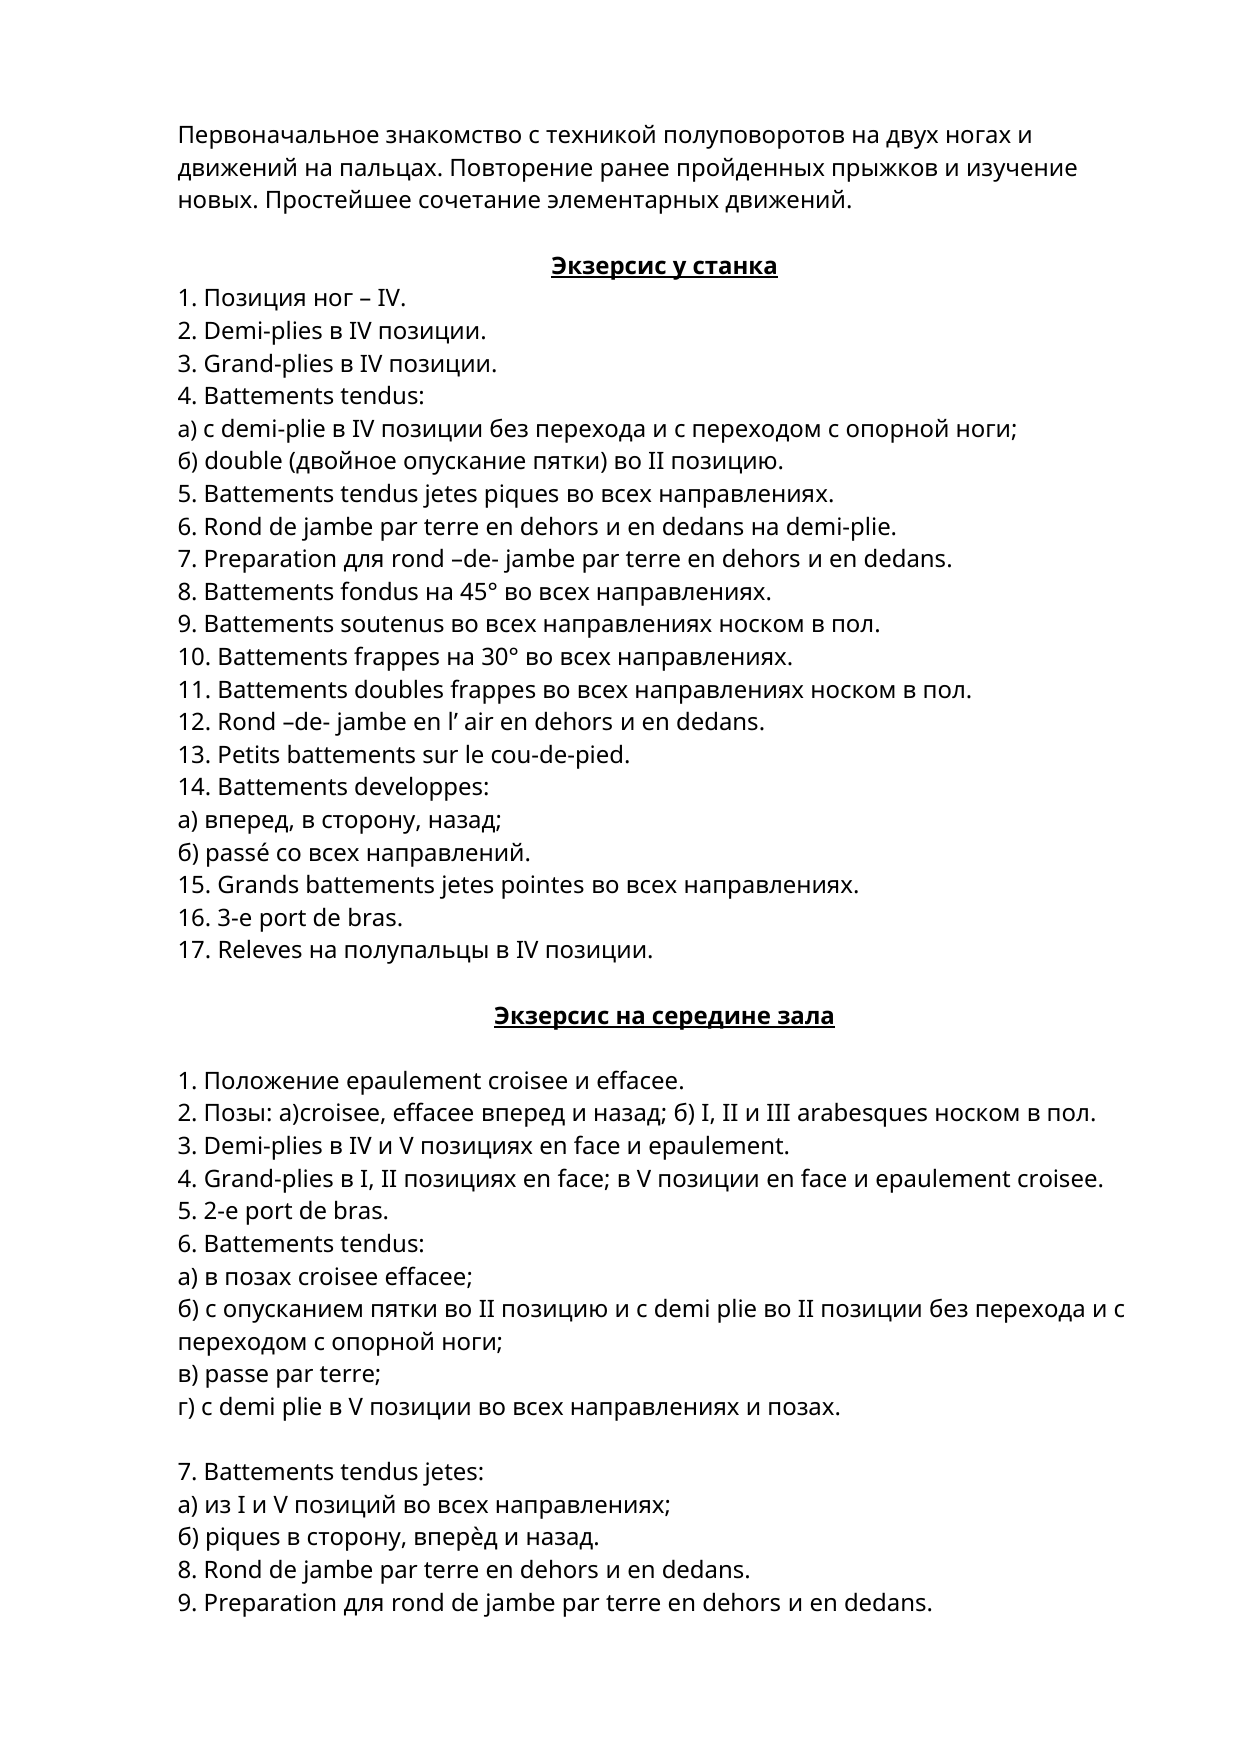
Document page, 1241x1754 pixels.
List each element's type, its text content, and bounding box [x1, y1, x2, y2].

text 7. Preparation для rond –de- jambe par terre en dehors и en dedans. [177, 542, 1152, 574]
text а) в позах crоiseе effacee; [177, 1259, 1152, 1292]
text 3. Demi-plies в IV и V позициях en face и epaulement. [177, 1129, 1152, 1161]
text 12. Rond –de- jambe en l’ air en dehors и en dedans. [177, 705, 1152, 738]
text Первоначальное знакомство с техникой полуповоротов на двух ногах и движений на пальцах. Повторение ранее пройденных прыжков и изучение новых. Простейшее сочетание элементарных движений. [177, 118, 1152, 216]
text б) рassé со всех направлений. [177, 835, 1152, 868]
text 9. Battements soutenus во всех направлениях носком в пол. [177, 607, 1152, 640]
text 10. Battements frappes на 30° во всех направлениях. [177, 640, 1152, 672]
text 9. Preparation для rond de jambe par terre en dehors и en dedans. [177, 1585, 1152, 1618]
text 5. Battements tendus jetes piques во всех направлениях. [177, 477, 1152, 509]
text 2. Позы: а)croisee, effacee вперед и назад; б) I, II и III arabesques носком в пол. [177, 1096, 1152, 1129]
text а) с demi-plie в IV позиции без перехода и с переходом с опорной ноги; [177, 412, 1152, 444]
text 1. Положение epaulement croisee и effacee. [177, 1064, 1152, 1096]
text Экзерсис на середине зала [177, 998, 1152, 1031]
text 3. Grand-plies в IV позиции. [177, 346, 1152, 379]
text 15. Grands battements jetes pointes во всех направлениях. [177, 868, 1152, 901]
text б) double (двойное опускание пятки) во II позицию. [177, 444, 1152, 477]
text 5. 2-е port de bras. [177, 1194, 1152, 1227]
text а) из I и V позиций во всех направлениях; [177, 1487, 1152, 1520]
text 8. Battements fondus на 45° во всех направлениях. [177, 574, 1152, 607]
text 4. Battements tendus: [177, 379, 1152, 412]
text 4. Grand-plies в I, II позициях en face; в V позиции en face и epaulement crоiseе. [177, 1161, 1152, 1194]
text б) с опусканием пятки во II позицию и с demi plie во II позиции без перехода и с переходом с опорной ноги; [177, 1292, 1152, 1357]
text 8. Rond de jambe par terre en dehors и en dedans. [177, 1553, 1152, 1585]
text г) с demi plie в V позиции во всех направлениях и позах. [177, 1390, 1152, 1422]
text 11. Battements doubles frappes во всех направлениях носком в пол. [177, 672, 1152, 705]
text 2. Demi-plies в IV позиции. [177, 314, 1152, 346]
text в) passe par terre; [177, 1357, 1152, 1390]
text 16. 3-е port de bras. [177, 901, 1152, 933]
text 6. Rond de jambe par terre en dehors и en dedans на demi-plie. [177, 509, 1152, 542]
text 14. Battements developpes: [177, 770, 1152, 803]
text Экзерсис у станка [177, 248, 1152, 281]
text 1. Позиция ног – IV. [177, 281, 1152, 314]
text 7. Battements tendus jetes: [177, 1455, 1152, 1487]
text 6. Battements tendus: [177, 1227, 1152, 1259]
text 17. Releves на полупальцы в IV позиции. [177, 933, 1152, 966]
text б) piques в сторону, вперѐд и назад. [177, 1520, 1152, 1553]
text 13. Petits battements sur le cou-de-pied. [177, 738, 1152, 770]
text а) вперед, в сторону, назад; [177, 803, 1152, 835]
